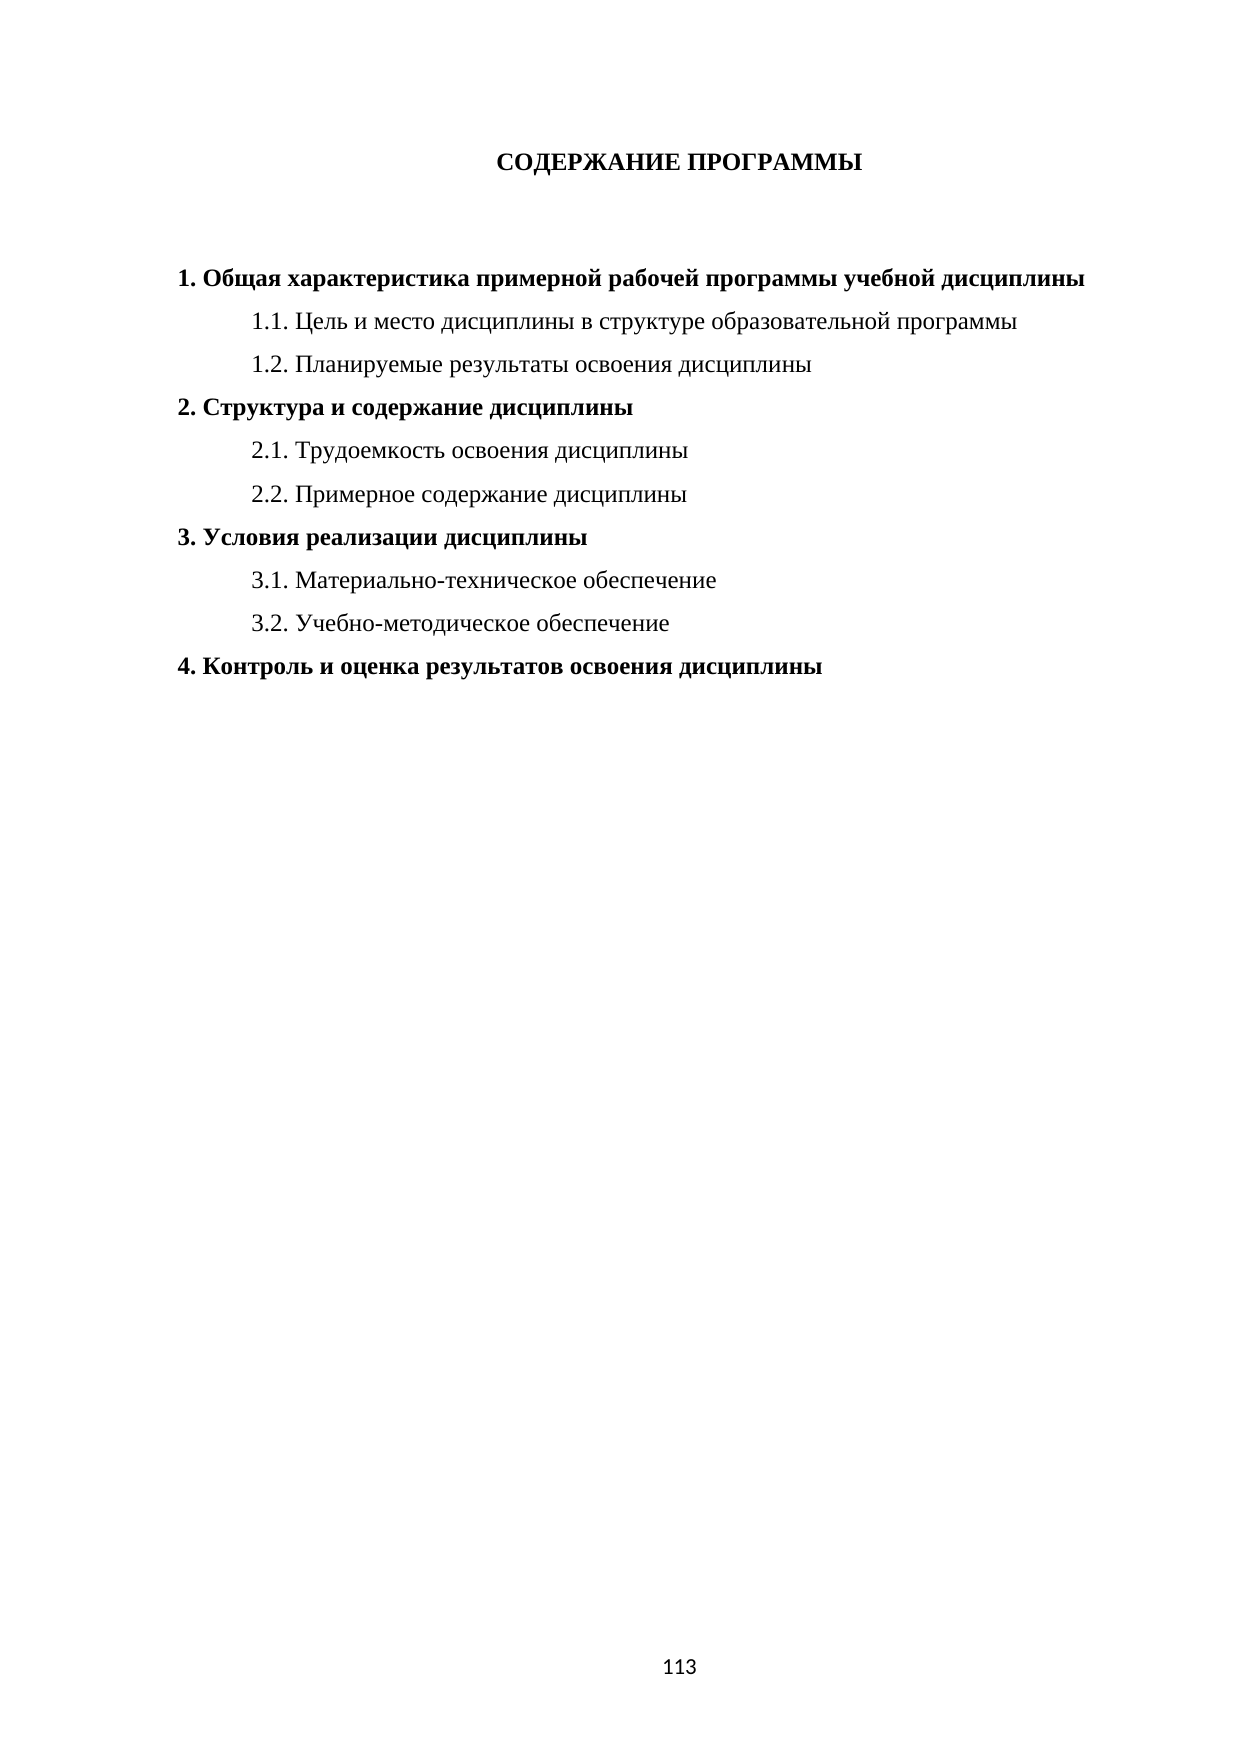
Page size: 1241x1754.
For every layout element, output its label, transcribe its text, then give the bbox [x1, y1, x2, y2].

text 1.1. Цель и место дисциплины в структуре образовательной программы [177, 306, 1181, 335]
text 3.2. Учебно-методическое обеспечение [177, 608, 1181, 637]
text 1. Общая характеристика примерной рабочей программы учебной дисциплины [177, 263, 1181, 292]
text 2.1. Трудоемкость освоения дисциплины [177, 436, 1181, 464]
text 3.1. Материально-техническое обеспечение [177, 565, 1181, 594]
text СОДЕРЖАНИЕ ПРОГРАММЫ [177, 147, 1181, 176]
text 2. Структура и содержание дисциплины [177, 392, 1181, 421]
text 1.2. Планируемые результаты освоения дисциплины [177, 349, 1181, 378]
text 3. Условия реализации дисциплины [177, 522, 1181, 551]
text 2.2. Примерное содержание дисциплины [177, 479, 1181, 507]
text 4. Контроль и оценка результатов освоения дисциплины [177, 651, 1181, 680]
